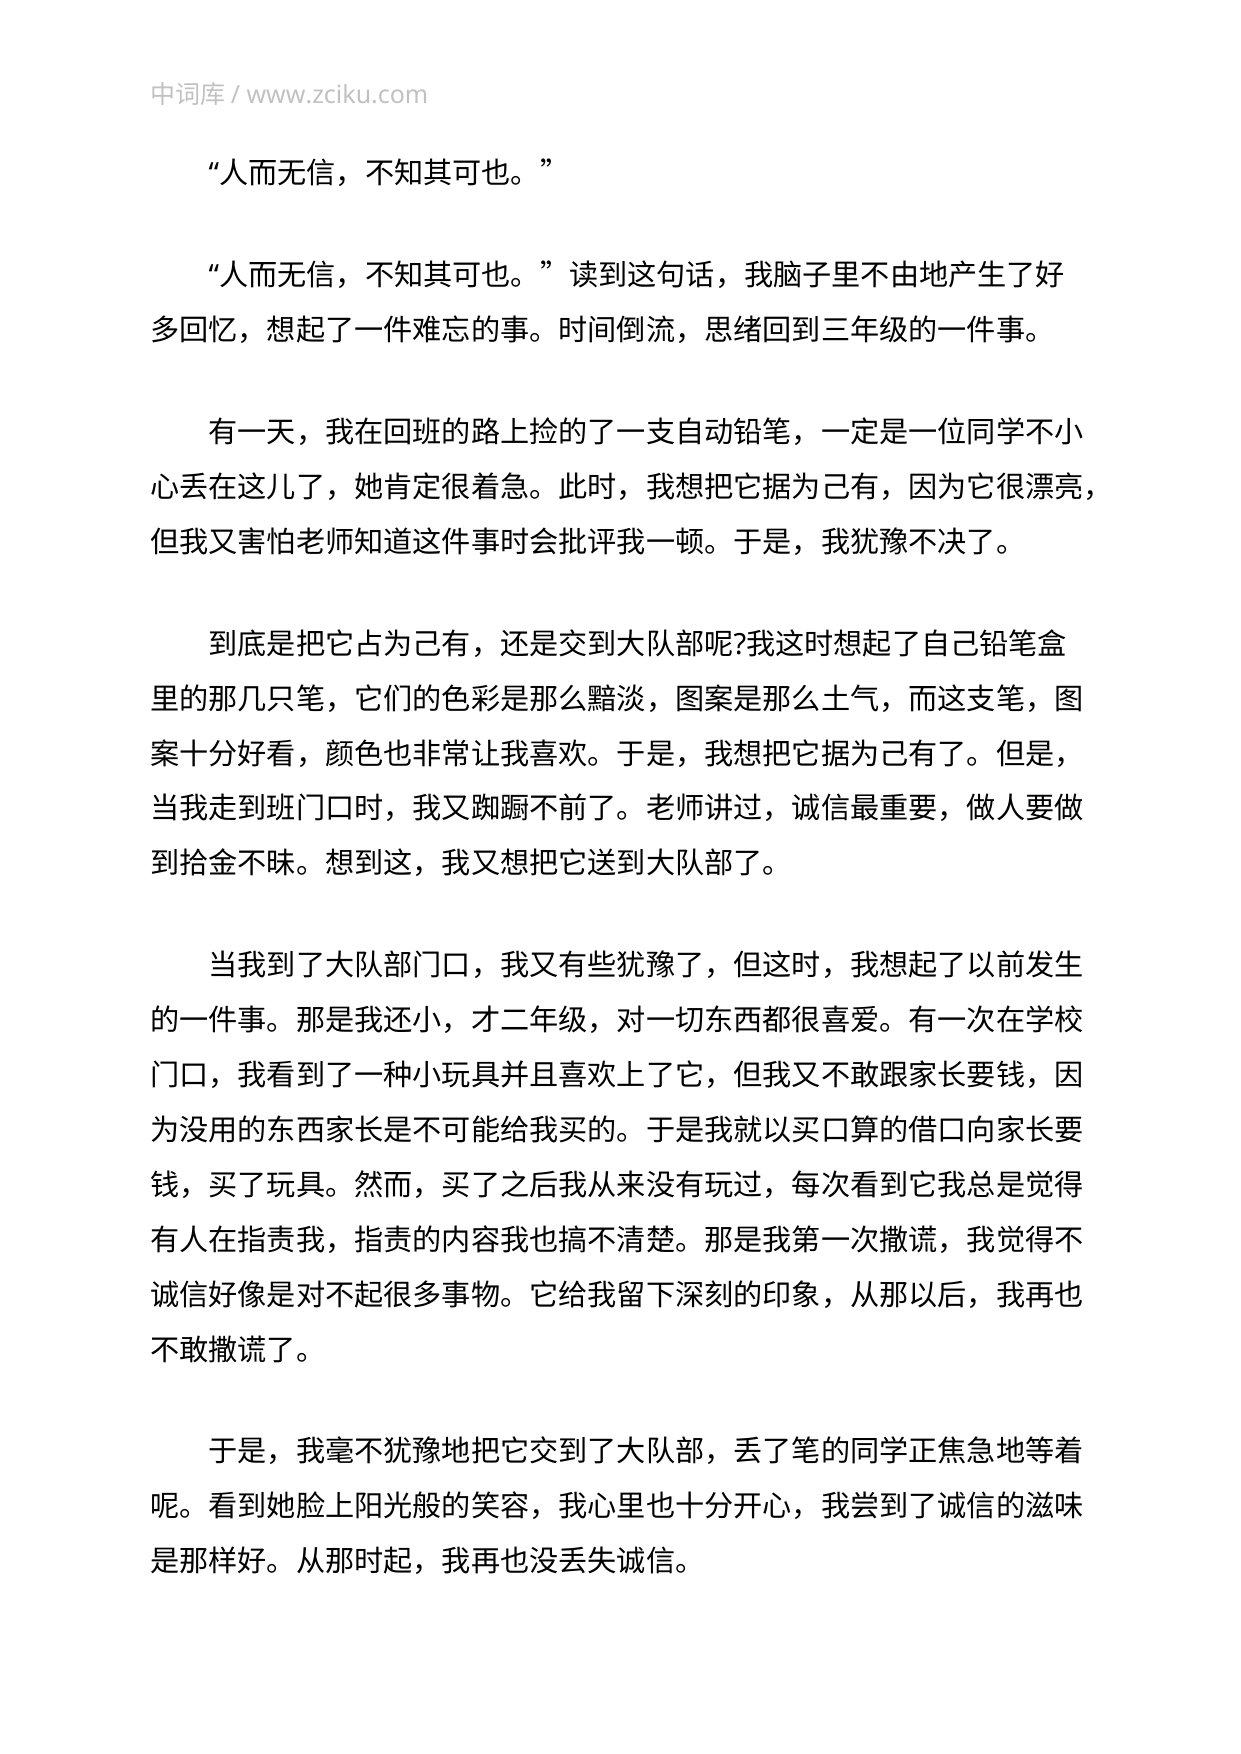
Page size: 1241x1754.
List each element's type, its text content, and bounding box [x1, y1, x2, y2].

text “人而无信，不知其可也。” [150, 150, 1090, 192]
text 有一天，我在回班的路上捡的了一支自动铅笔，一定是一位同学不小心丢在这儿了，她肯定很着急。此时，我想把它据为己有，因为它很漂亮，但我又害怕老师知道这件事时会批评我一顿。于是，我犹豫不决了。 [150, 409, 1090, 561]
text 当我到了大队部门口，我又有些犹豫了，但这时，我想起了以前发生的一件事。那是我还小，才二年级，对一切东西都很喜爱。有一次在学校门口，我看到了一种小玩具并且喜欢上了它，但我又不敢跟家长要钱，因为没用的东西家长是不可能给我买的。于是我就以买口算的借口向家长要钱，买了玩具。然而，买了之后我从来没有玩过，每次看到它我总是觉得有人在指责我，指责的内容我也搞不清楚。那是我第一次撒谎，我觉得不诚信好像是对不起很多事物。它给我留下深刻的印象，从那以后，我再也不敢撒谎了。 [150, 942, 1090, 1368]
text “人而无信，不知其可也。”读到这句话，我脑子里不由地产生了好多回忆，想起了一件难忘的事。时间倒流，思绪回到三年级的一件事。 [150, 252, 1090, 349]
text 到底是把它占为己有，还是交到大队部呢?我这时想起了自己铅笔盒里的那几只笔，它们的色彩是那么黯淡，图案是那么土气，而这支笔，图案十分好看，颜色也非常让我喜欢。于是，我想把它据为己有了。但是，当我走到班门口时，我又踟蹰不前了。老师讲过，诚信最重要，做人要做到拾金不昧。想到这，我又想把它送到大队部了。 [150, 620, 1090, 882]
text 于是，我毫不犹豫地把它交到了大队部，丢了笔的同学正焦急地等着呢。看到她脸上阳光般的笑容，我心里也十分开心，我尝到了诚信的滋味是那样好。从那时起，我再也没丢失诚信。 [150, 1428, 1090, 1580]
